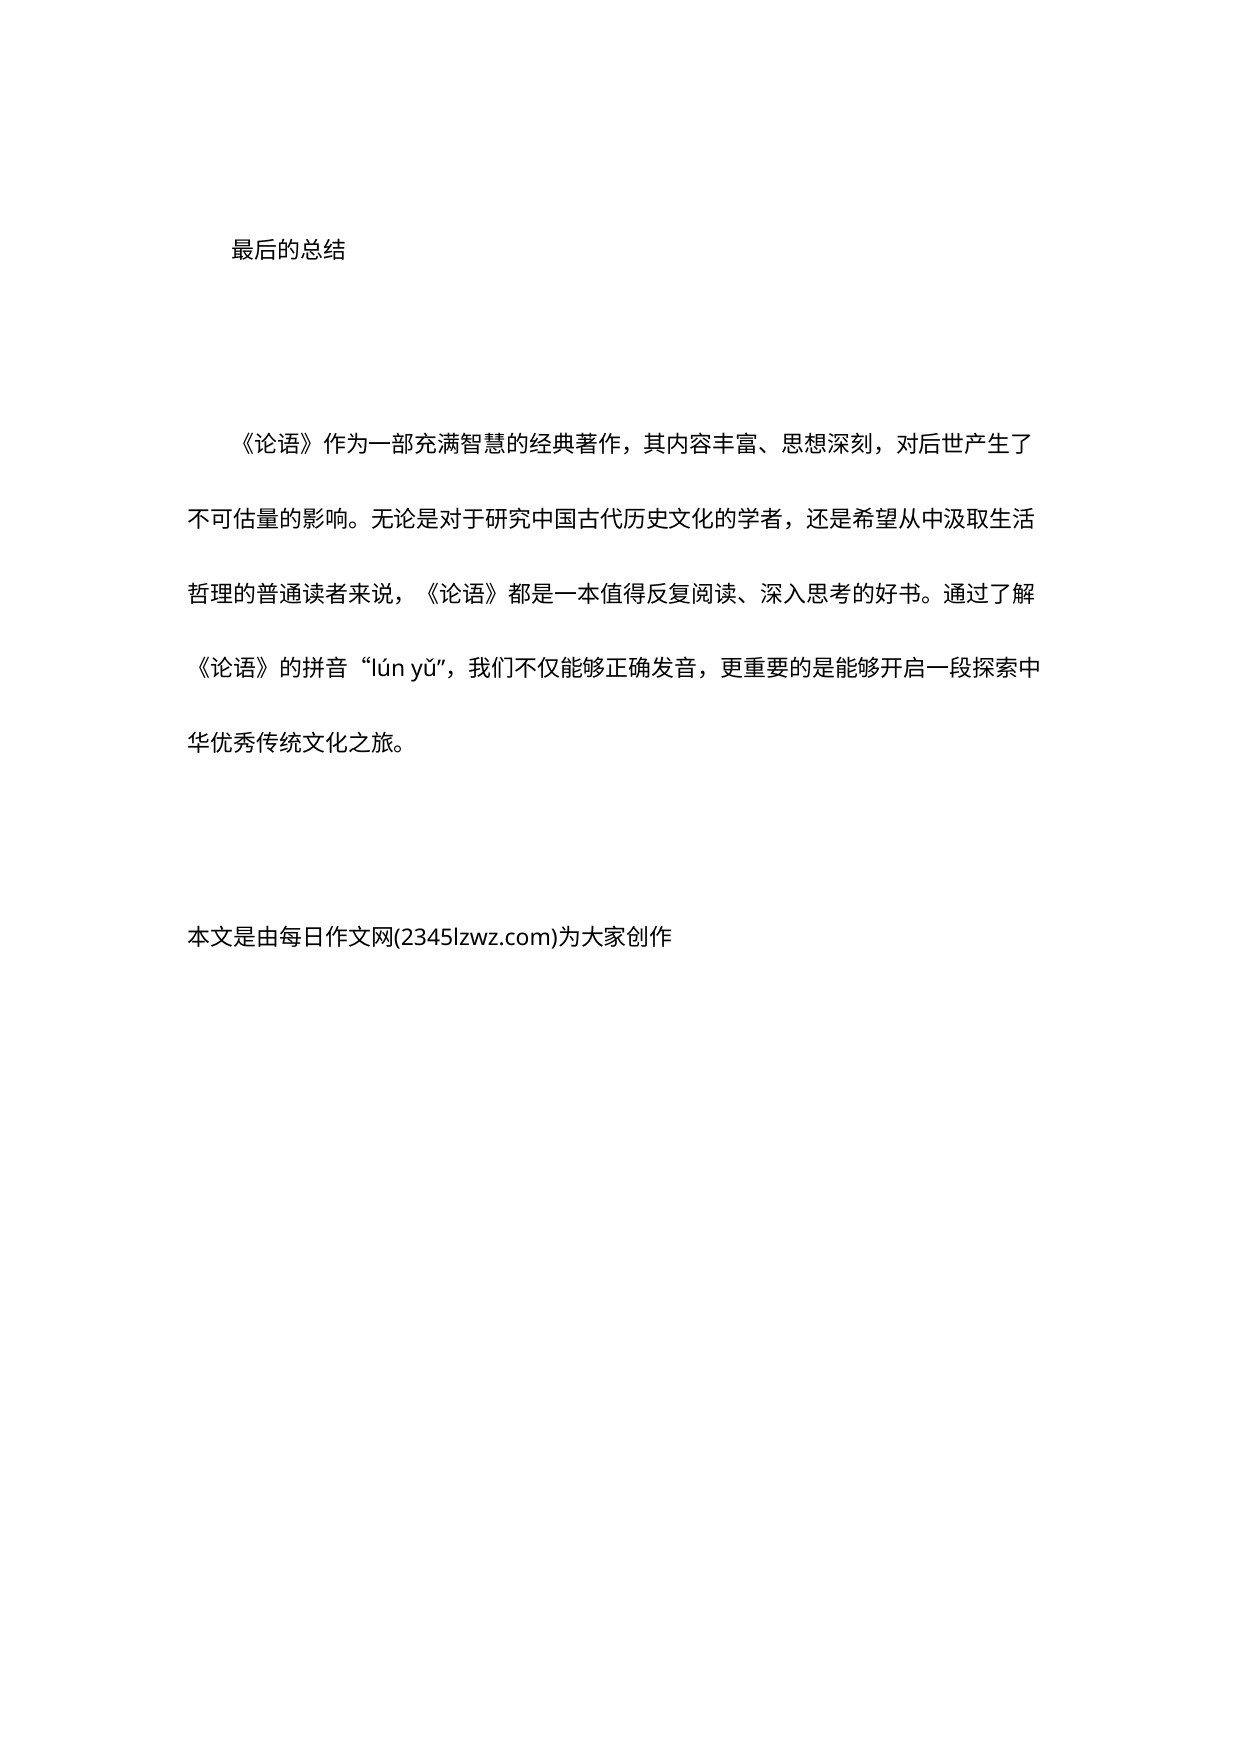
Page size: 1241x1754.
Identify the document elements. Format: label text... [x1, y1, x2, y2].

text 《论语》作为一部充满智慧的经典著作，其内容丰富、思想深刻，对后世产生了不可估量的影响。无论是对于研究中国古代历史文化的学者，还是希望从中汲取生活哲理的普通读者来说，《论语》都是一本值得反复阅读、深入思考的好书。通过了解《论语》的拼音“lún yǔ”，我们不仅能够正确发音，更重要的是能够开启一段探索中华优秀传统文化之旅。 [187, 410, 1053, 774]
text 最后的总结 [187, 216, 1053, 281]
text 本文是由每日作文网(2345lzwz.com)为大家创作 [187, 903, 1053, 968]
